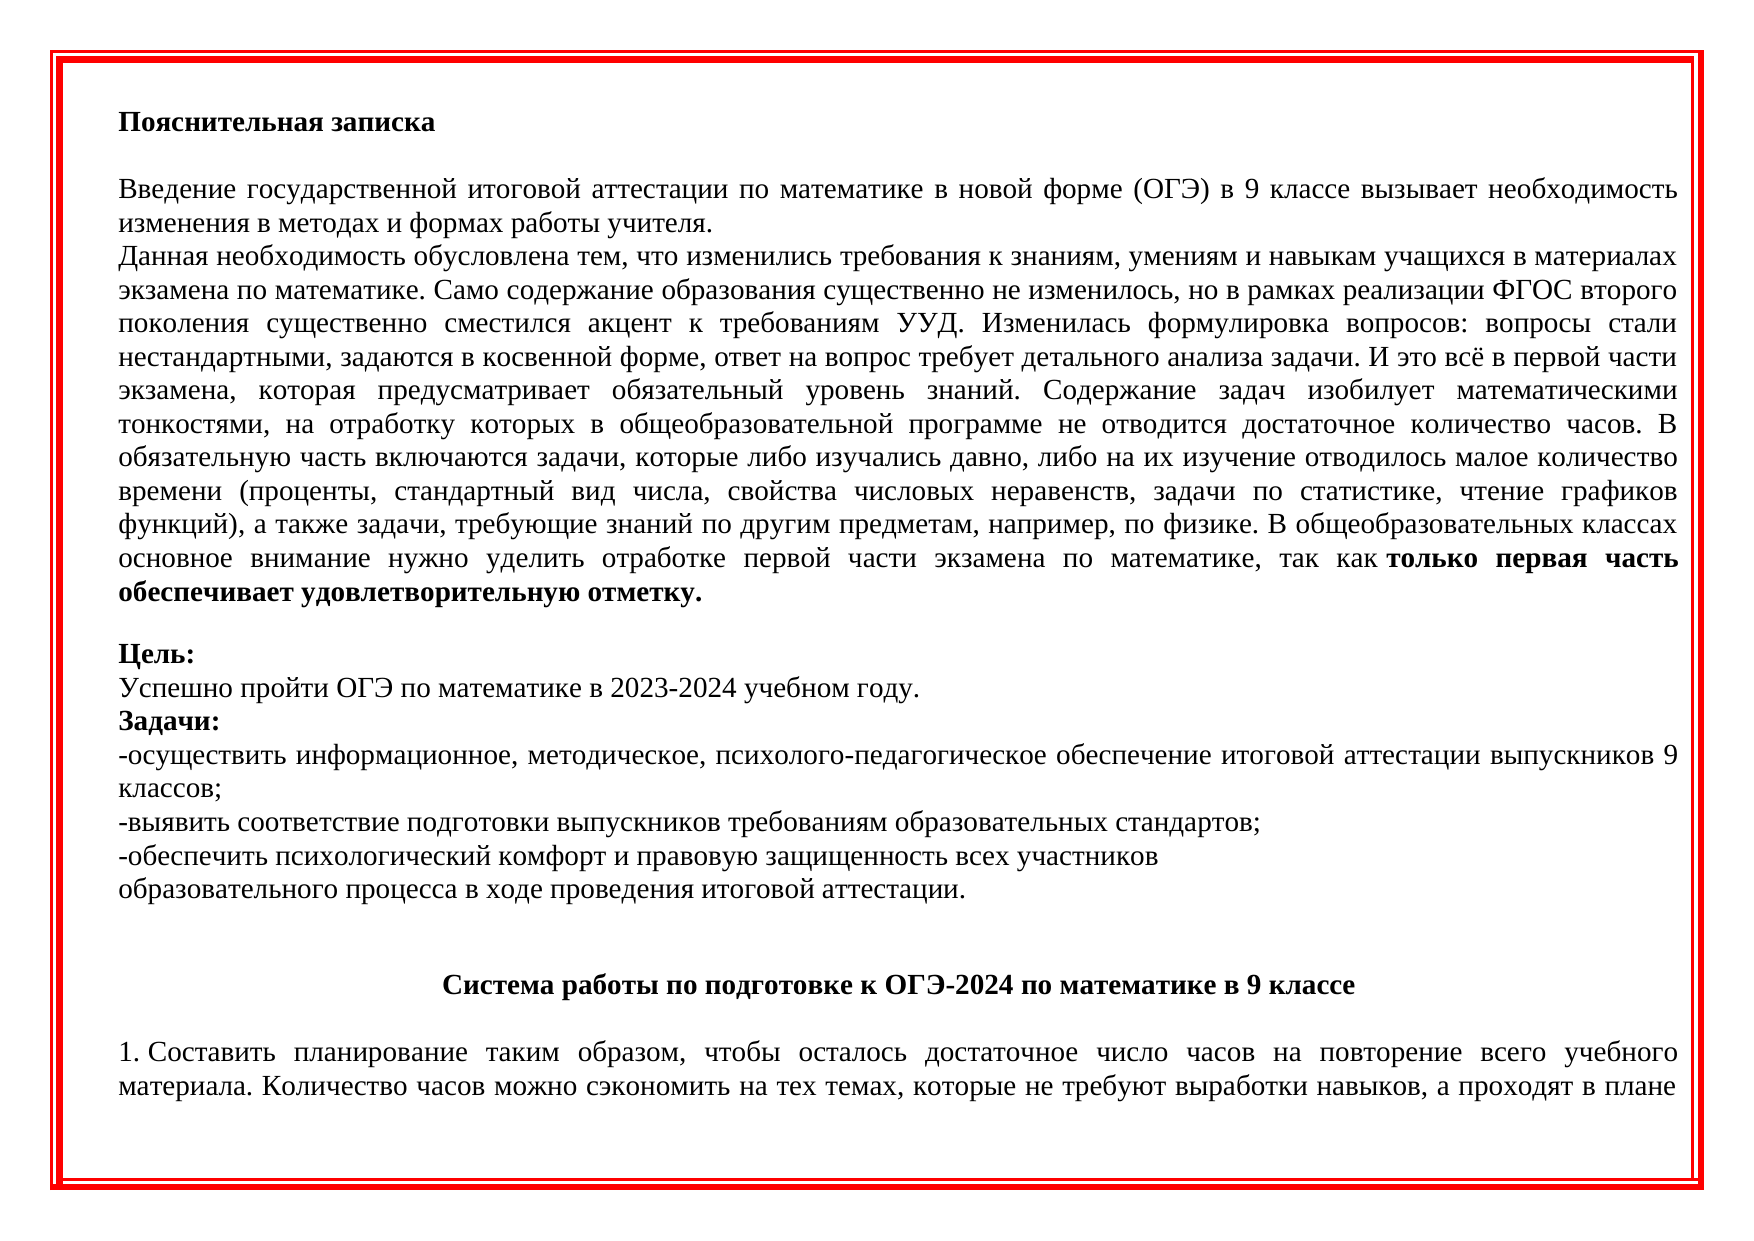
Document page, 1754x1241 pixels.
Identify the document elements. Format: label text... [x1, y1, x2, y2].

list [118, 1034, 1679, 1102]
text образовательного процесса в ходе проведения итоговой аттестации. [118, 871, 1679, 905]
text Успешно пройти ОГЭ по математике в 2023-2024 учебном году. [118, 670, 1679, 703]
text Введение государственной итоговой аттестации по математике в новой форме (ОГЭ) в 9 классе вызывает необходимость изменения в методах и формах работы учителя. [118, 171, 1679, 238]
text Данная необходимость обусловлена тем, что изменились требования к знаниям, умениям и навыкам учащихся в материалах экзамена по математике. Само содержание образования существенно не изменилось, но в рамках реализации ФГОС второго поколения существенно сместился акцент к требованиям УУД. Изменилась формулировка вопросов: вопросы стали нестандартными, задаются в косвенной форме, ответ на вопрос требует детального анализа задачи. И это всё в первой части экзамена, которая предусматривает обязательный уровень знаний. Содержание задач изобилует математическими тонкостями, на отработку которых в общеобразовательной программе не отводится достаточное количество часов. В обязательную часть включаются задачи, которые либо изучались давно, либо на их изучение отводилось малое количество времени (проценты, стандартный вид числа, свойства числовых неравенств, задачи по статистике, чтение графиков функций), а также задачи, требующие знаний по другим предметам, например, по физике. В общеобразовательных классах основное внимание нужно уделить отработке первой части экзамена по математике, так как только первая часть обеспечивает удовлетворительную отметку. [118, 238, 1679, 607]
text Система работы по подготовке к ОГЭ-2024 по математике в 9 классе [118, 967, 1679, 1001]
text Цель: [118, 636, 1679, 670]
text -обеспечить психологический комфорт и правовую защищенность всех участников [118, 838, 1679, 871]
text Пояснительная записка [118, 104, 1679, 138]
text Задачи: [118, 703, 1679, 737]
text -выявить соответствие подготовки выпускников требованиям образовательных стандартов; [118, 804, 1679, 838]
text -осуществить информационное, методическое, психолого-педагогическое обеспечение итоговой аттестации выпускников 9 классов; [118, 737, 1679, 804]
